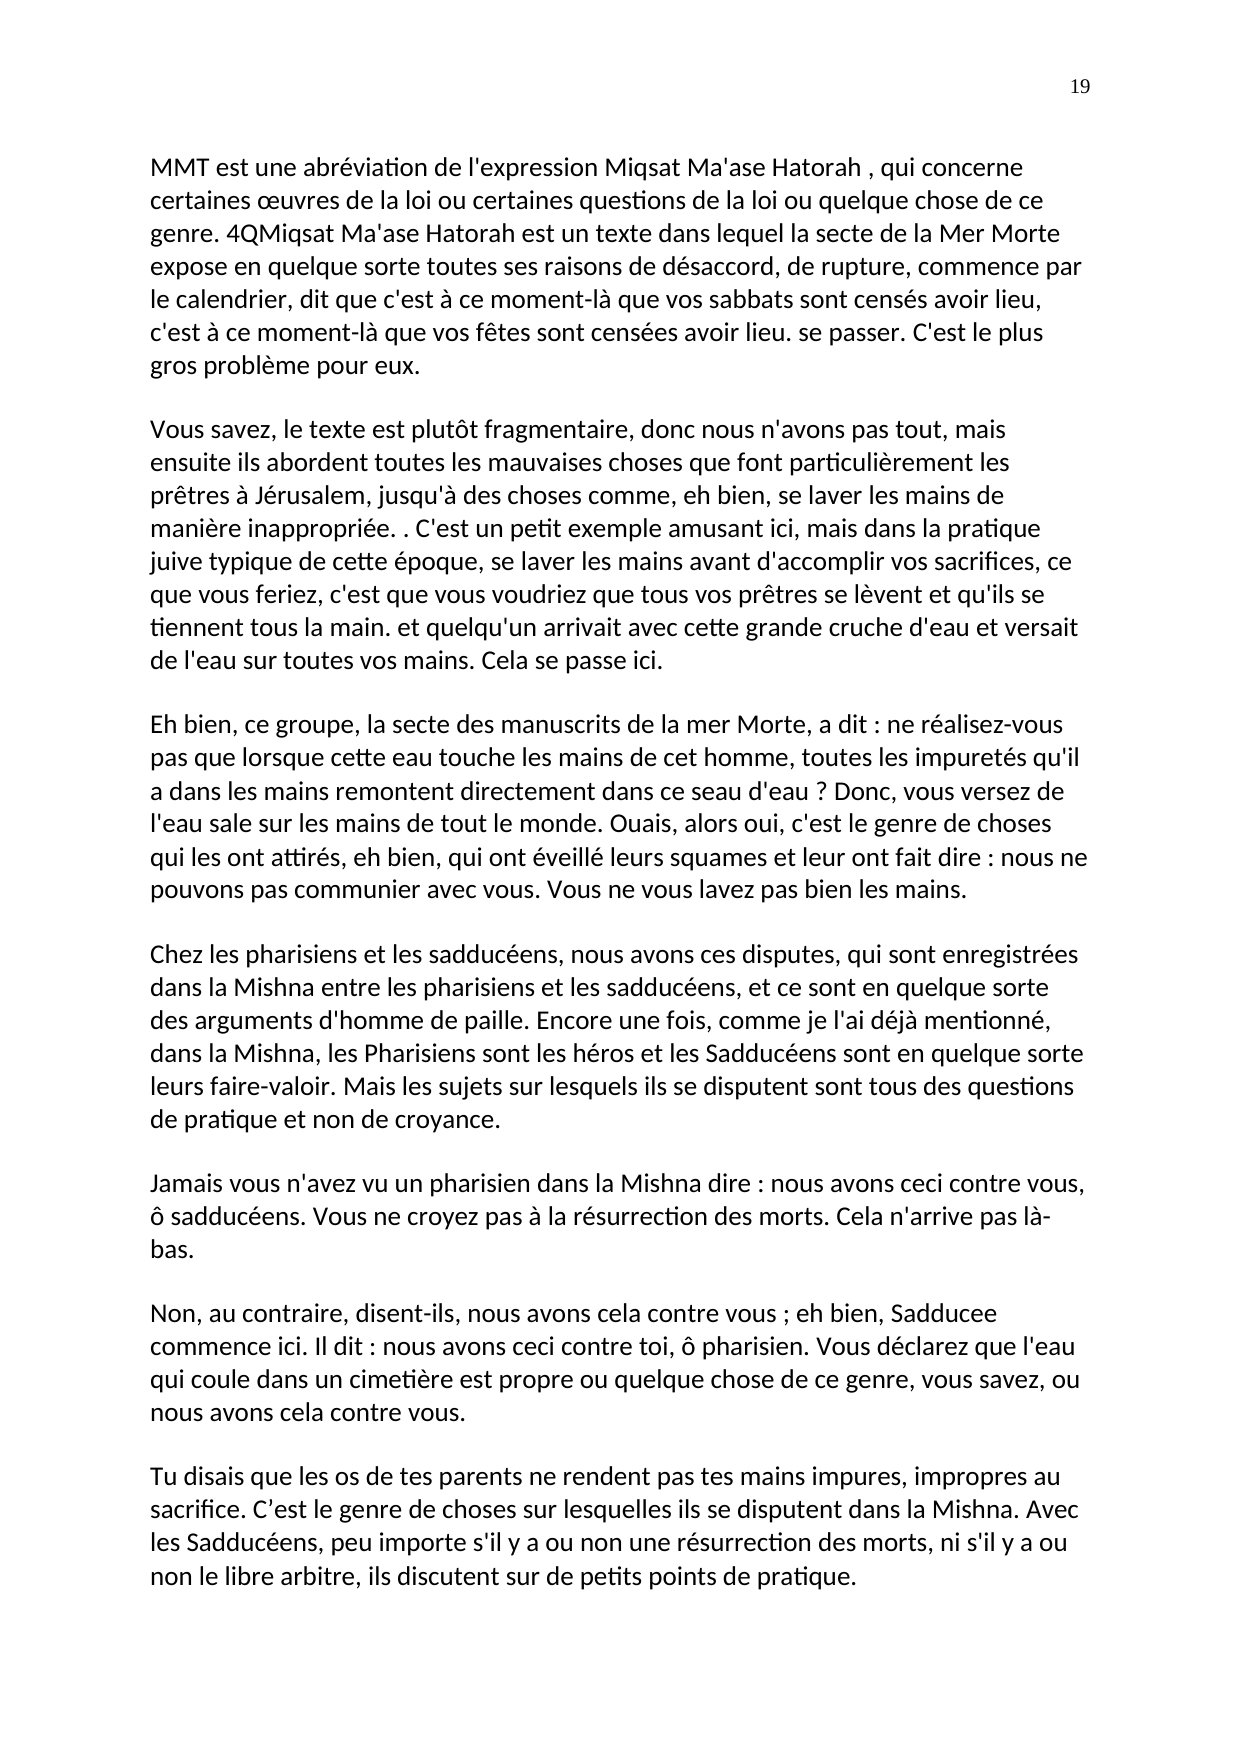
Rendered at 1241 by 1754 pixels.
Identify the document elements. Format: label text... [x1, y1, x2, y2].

text Jamais vous n'avez vu un pharisien dans la Mishna dire : nous avons ceci contre vous, ô sadducéens. Vous ne croyez pas à la résurrection des morts. Cela n'arrive pas là-bas. [150, 1166, 1090, 1265]
text Tu disais que les os de tes parents ne rendent pas tes mains impures, impropres au sacrifice. C’est le genre de choses sur lesquelles ils se disputent dans la Mishna. Avec les Sadducéens, peu importe s'il y a ou non une résurrection des morts, ni s'il y a ou non le libre arbitre, ils discutent sur de petits points de pratique. [150, 1459, 1090, 1592]
text Non, au contraire, disent-ils, nous avons cela contre vous ; eh bien, Sadducee commence ici. Il dit : nous avons ceci contre toi, ô pharisien. Vous déclarez que l'eau qui coule dans un cimetière est propre ou quelque chose de ce genre, vous savez, ou nous avons cela contre vous. [150, 1296, 1090, 1428]
text Chez les pharisiens et les sadducéens, nous avons ces disputes, qui sont enregistrées dans la Mishna entre les pharisiens et les sadducéens, et ce sont en quelque sorte des arguments d'homme de paille. Encore une fois, comme je l'ai déjà mentionné, dans la Mishna, les Pharisiens sont les héros et les Sadducéens sont en quelque sorte leurs faire-valoir. Mais les sujets sur lesquels ils se disputent sont tous des questions de pratique et non de croyance. [150, 937, 1090, 1135]
text MMT est une abréviation de l'expression Miqsat Ma'ase Hatorah , qui concerne certaines œuvres de la loi ou certaines questions de la loi ou quelque chose de ce genre. 4QMiqsat Ma'ase Hatorah est un texte dans lequel la secte de la Mer Morte expose en quelque sorte toutes ses raisons de désaccord, de rupture, commence par le calendrier, dit que c'est à ce moment-là que vos sabbats sont censés avoir lieu, c'est à ce moment-là que vos fêtes sont censées avoir lieu. se passer. C'est le plus gros problème pour eux. [150, 150, 1090, 381]
text Vous savez, le texte est plutôt fragmentaire, donc nous n'avons pas tout, mais ensuite ils abordent toutes les mauvaises choses que font particulièrement les prêtres à Jérusalem, jusqu'à des choses comme, eh bien, se laver les mains de manière inappropriée. . C'est un petit exemple amusant ici, mais dans la pratique juive typique de cette époque, se laver les mains avant d'accomplir vos sacrifices, ce que vous feriez, c'est que vous voudriez que tous vos prêtres se lèvent et qu'ils se tiennent tous la main. et quelqu'un arrivait avec cette grande cruche d'eau et versait de l'eau sur toutes vos mains. Cela se passe ici. [150, 412, 1090, 676]
text Eh bien, ce groupe, la secte des manuscrits de la mer Morte, a dit : ne réalisez-vous pas que lorsque cette eau touche les mains de cet homme, toutes les impuretés qu'il a dans les mains remontent directement dans ce seau d'eau ? Donc, vous versez de l'eau sale sur les mains de tout le monde. Ouais, alors oui, c'est le genre de choses qui les ont attirés, eh bien, qui ont éveillé leurs squames et leur ont fait dire : nous ne pouvons pas communier avec vous. Vous ne vous lavez pas bien les mains. [150, 708, 1090, 906]
